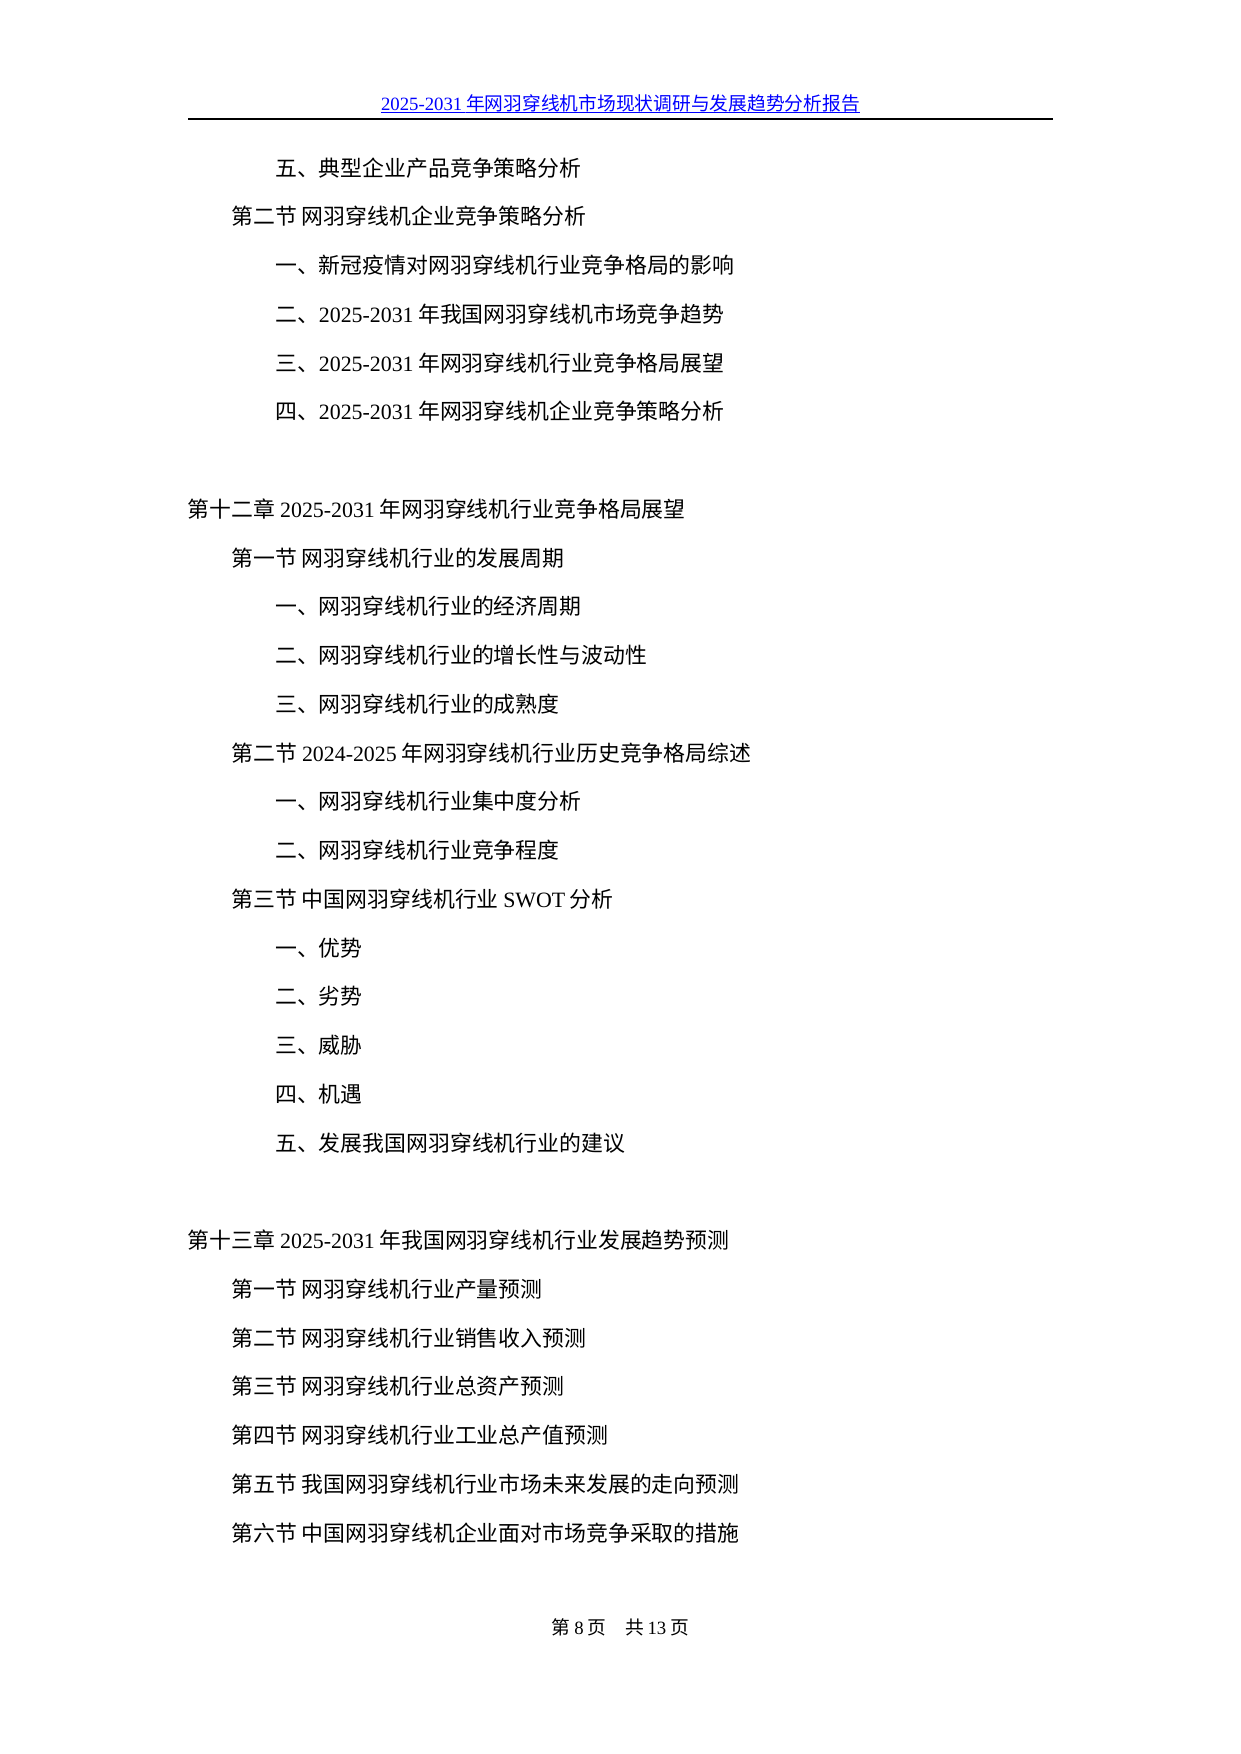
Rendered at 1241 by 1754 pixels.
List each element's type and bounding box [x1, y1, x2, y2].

text [187, 150, 1053, 1548]
